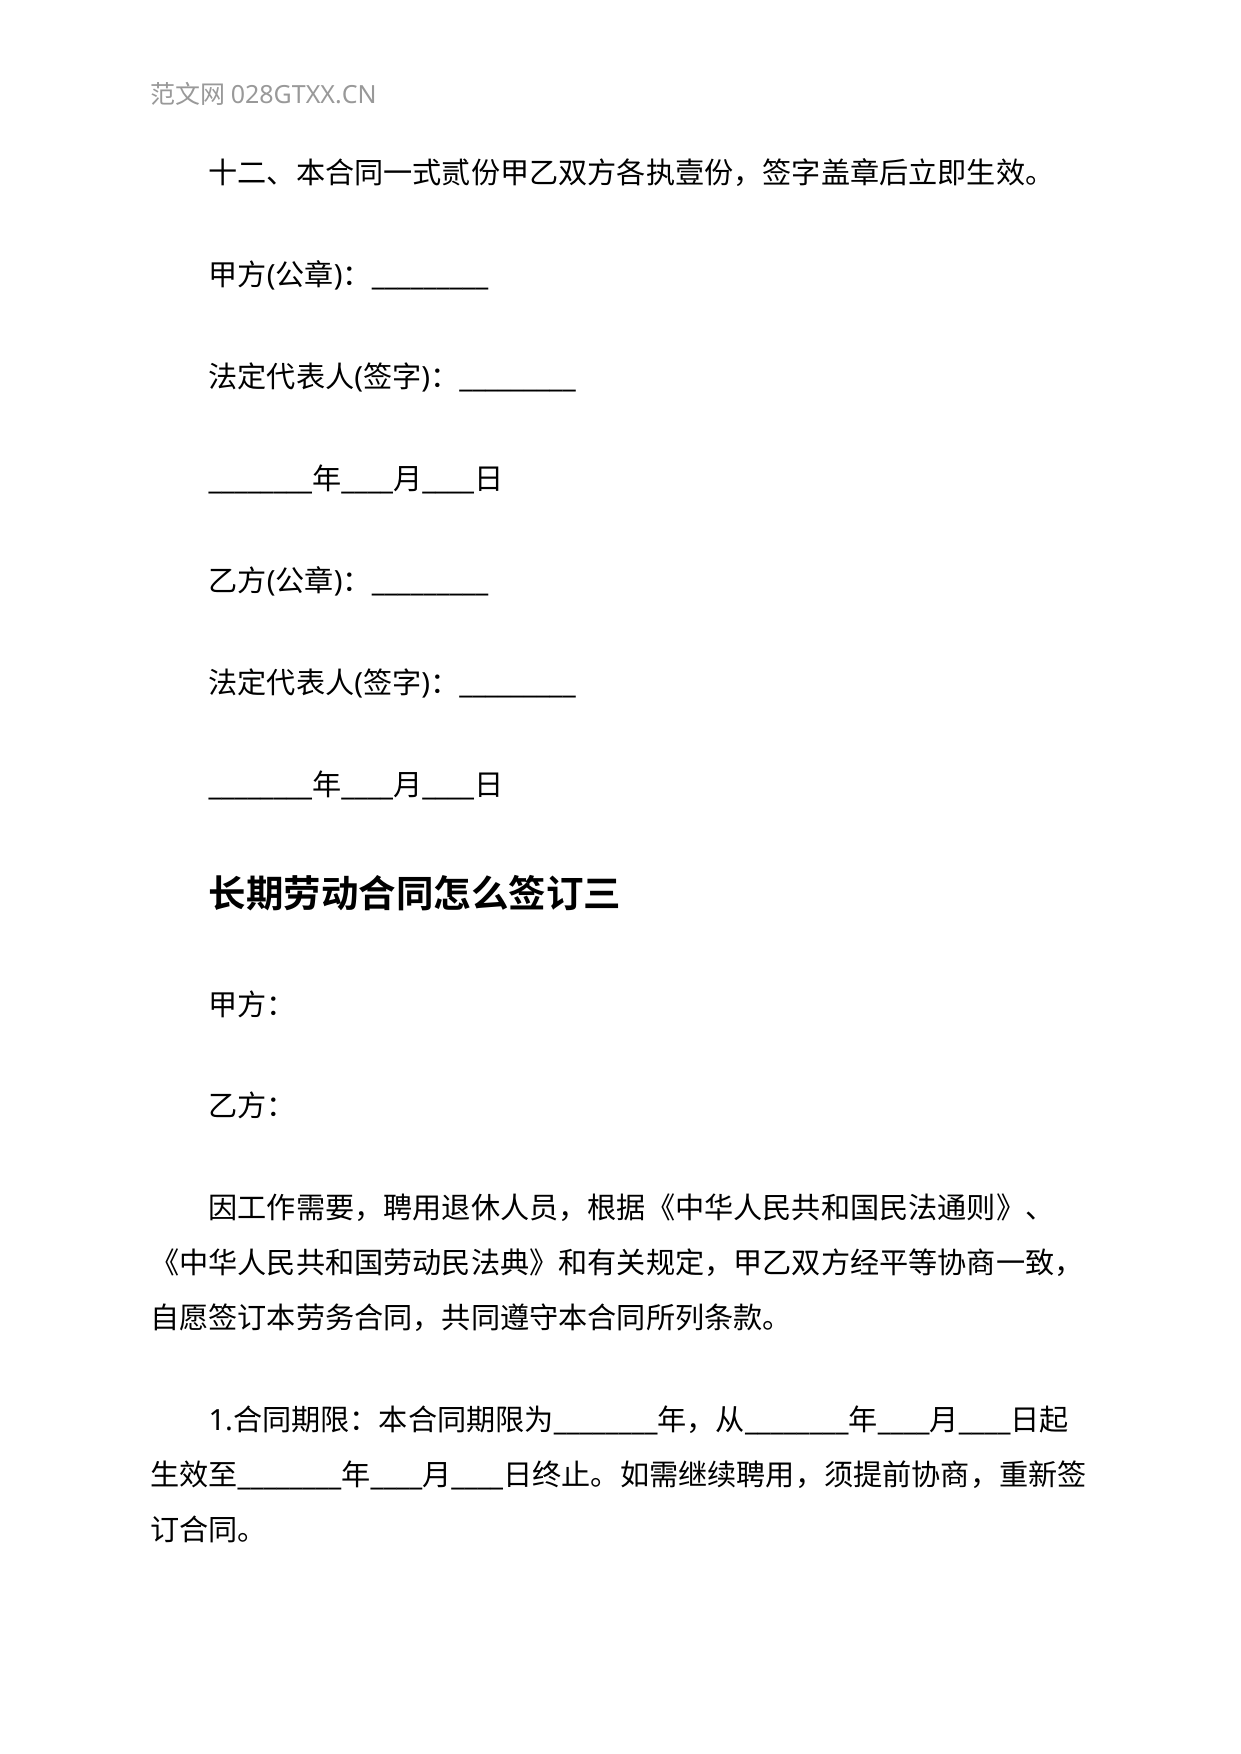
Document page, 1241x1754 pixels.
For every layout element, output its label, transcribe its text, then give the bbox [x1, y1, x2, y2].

text ________年____月____日 [150, 762, 1090, 804]
text ________年____月____日 [150, 456, 1090, 498]
text 长期劳动合同怎么签订三 [150, 864, 1090, 918]
text 乙方(公章)：_________ [150, 558, 1090, 600]
text 法定代表人(签字)：_________ [150, 660, 1090, 702]
text 1.合同期限：本合同期限为________年，从________年____月____日起生效至________年____月____日终止。如需继续聘用，须提前协商，重新签订合同。 [150, 1396, 1090, 1548]
text 甲方： [150, 981, 1090, 1023]
text 甲方(公章)：_________ [150, 252, 1090, 294]
text 乙方： [150, 1083, 1090, 1125]
text 十二、本合同一式贰份甲乙双方各执壹份，签字盖章后立即生效。 [150, 150, 1090, 192]
text 法定代表人(签字)：_________ [150, 354, 1090, 396]
text 因工作需要，聘用退休人员，根据《中华人民共和国民法通则》、《中华人民共和国劳动民法典》和有关规定，甲乙双方经平等协商一致，自愿签订本劳务合同，共同遵守本合同所列条款。 [150, 1184, 1090, 1337]
